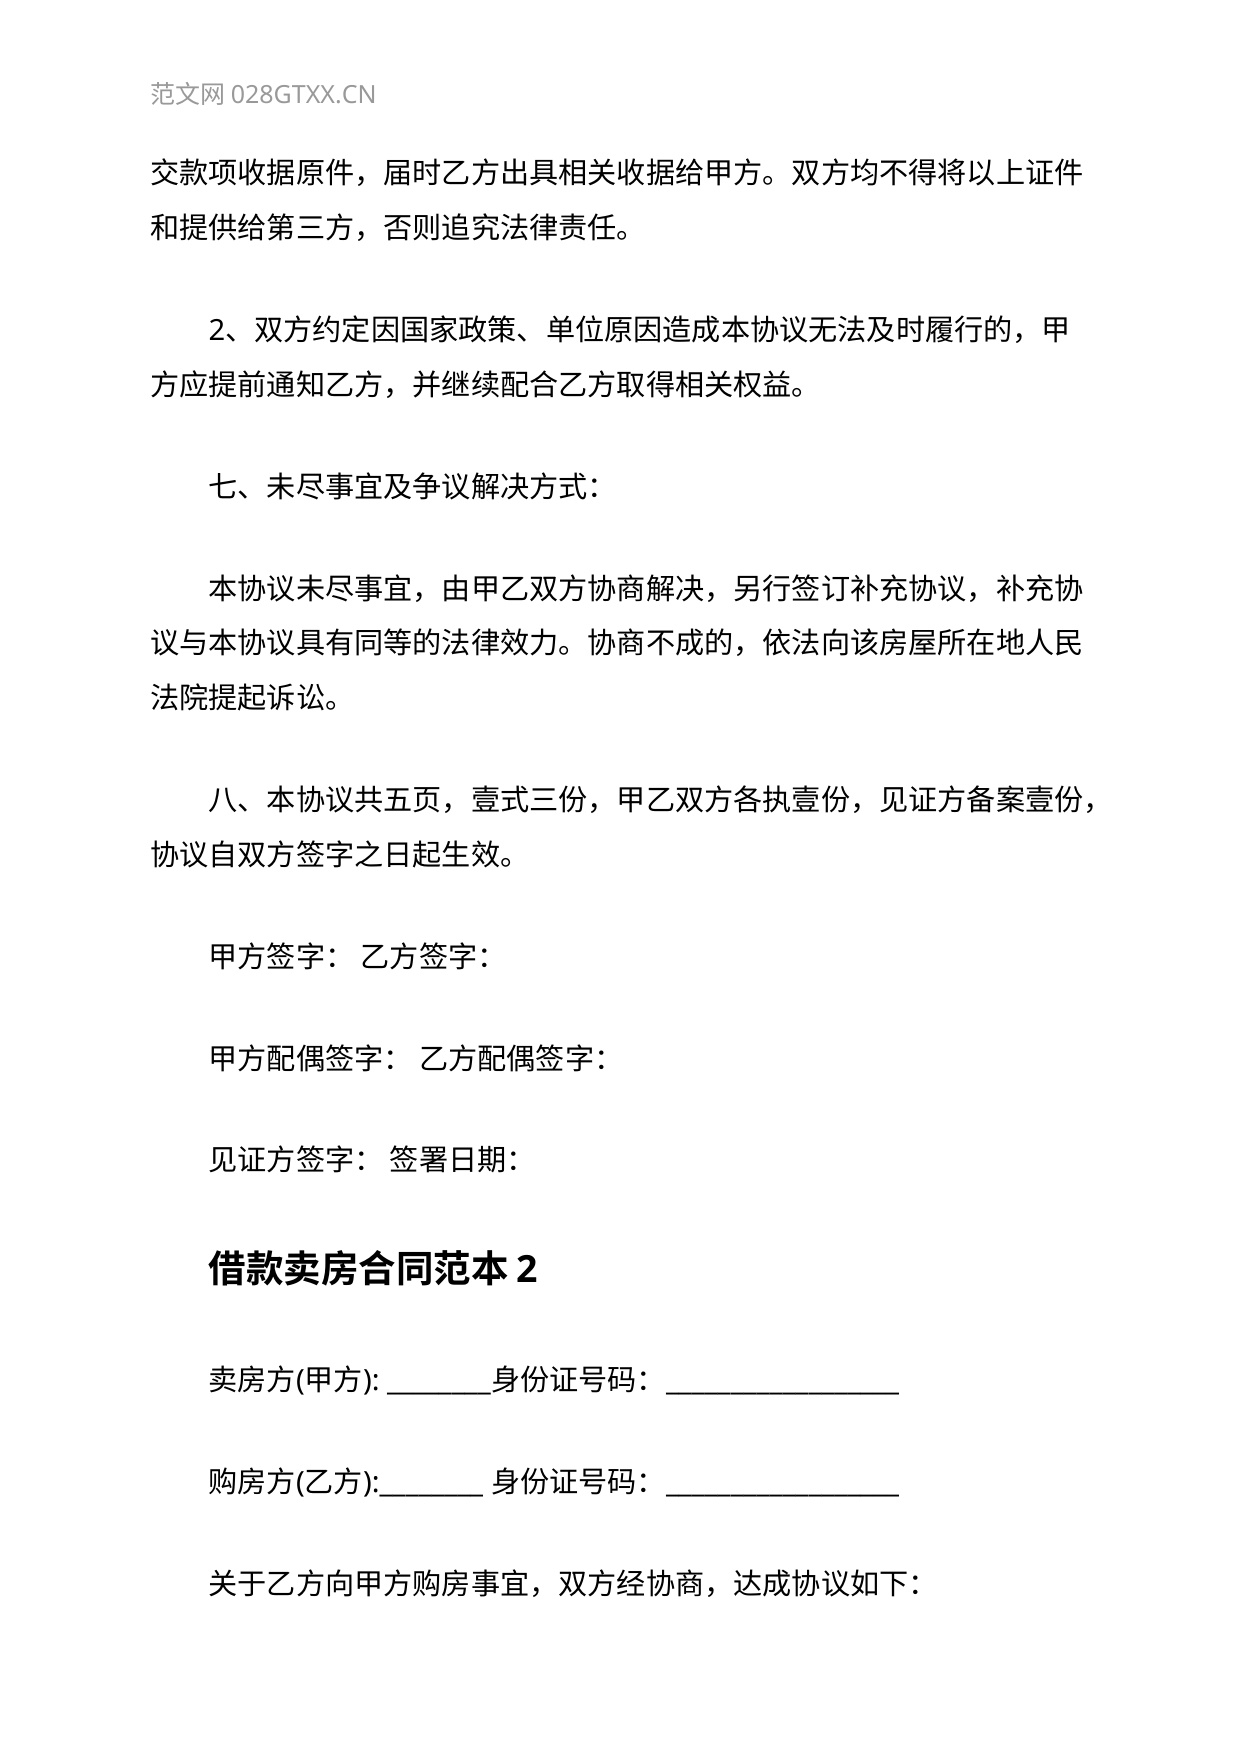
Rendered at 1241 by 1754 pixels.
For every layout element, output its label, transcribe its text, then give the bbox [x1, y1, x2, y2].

text 关于乙方向甲方购房事宜，双方经协商，达成协议如下： [150, 1560, 1090, 1603]
text 本协议未尽事宜，由甲乙双方协商解决，另行签订补充协议，补充协议与本协议具有同等的法律效力。协商不成的，依法向该房屋所在地人民法院提起诉讼。 [150, 565, 1090, 717]
text 2、双方约定因国家政策、单位原因造成本协议无法及时履行的，甲方应提前通知乙方，并继续配合乙方取得相关权益。 [150, 307, 1090, 404]
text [150, 150, 1090, 247]
text 购房方(乙方):________ 身份证号码：__________________ [150, 1458, 1090, 1501]
text 甲方配偶签字： 乙方配偶签字： [150, 1035, 1090, 1077]
text 七、未尽事宜及争议解决方式： [150, 463, 1090, 506]
text 借款卖房合同范本2 [150, 1239, 1090, 1293]
text 卖房方(甲方): ________身份证号码：__________________ [150, 1356, 1090, 1399]
text 八、本协议共五页，壹式三份，甲乙双方各执壹份，见证方备案壹份，协议自双方签字之日起生效。 [150, 777, 1090, 874]
text 甲方签字： 乙方签字： [150, 933, 1090, 976]
text 见证方签字： 签署日期： [150, 1137, 1090, 1179]
